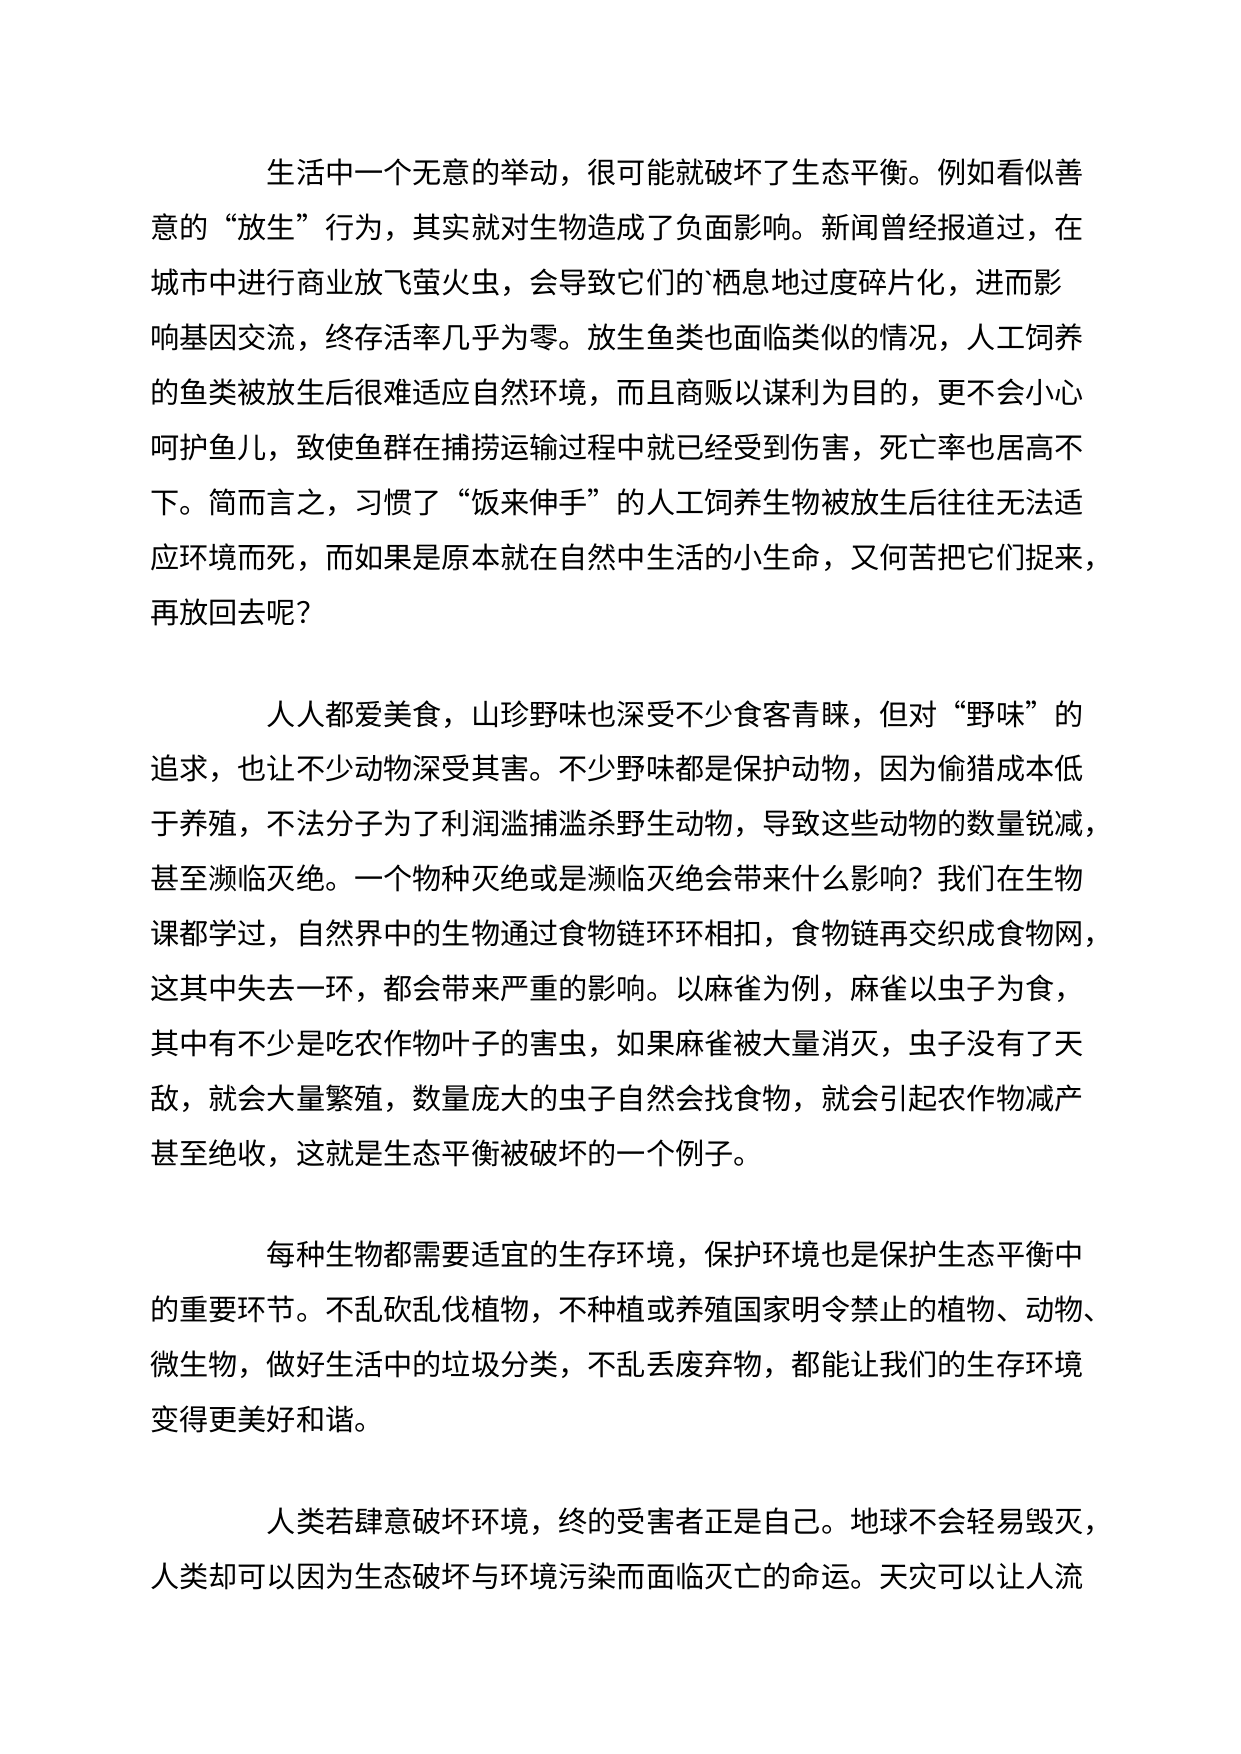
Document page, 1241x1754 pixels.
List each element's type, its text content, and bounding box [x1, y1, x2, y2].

text 人人都爱美食，山珍野味也深受不少食客青睐，但对“野味”的追求，也让不少动物深受其害。不少野味都是保护动物，因为偷猎成本低于养殖，不法分子为了利润滥捕滥杀野生动物，导致这些动物的数量锐减，甚至濒临灭绝。一个物种灭绝或是濒临灭绝会带来什么影响？我们在生物课都学过，自然界中的生物通过食物链环环相扣，食物链再交织成食物网，这其中失去一环，都会带来严重的影响。以麻雀为例，麻雀以虫子为食，其中有不少是吃农作物叶子的害虫，如果麻雀被大量消灭，虫子没有了天敌，就会大量繁殖，数量庞大的虫子自然会找食物，就会引起农作物减产甚至绝收，这就是生态平衡被破坏的一个例子。 [150, 691, 1090, 1172]
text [150, 1498, 1090, 1596]
text 生活中一个无意的举动，很可能就破坏了生态平衡。例如看似善意的“放生”行为，其实就对生物造成了负面影响。新闻曾经报道过，在城市中进行商业放飞萤火虫，会导致它们的`栖息地过度碎片化，进而影响基因交流，终存活率几乎为零。放生鱼类也面临类似的情况，人工饲养的鱼类被放生后很难适应自然环境，而且商贩以谋利为目的，更不会小心呵护鱼儿，致使鱼群在捕捞运输过程中就已经受到伤害，死亡率也居高不下。简而言之，习惯了“饭来伸手”的人工饲养生物被放生后往往无法适应环境而死，而如果是原本就在自然中生活的小生命，又何苦把它们捉来，再放回去呢？ [150, 150, 1090, 632]
text 每种生物都需要适宜的生存环境，保护环境也是保护生态平衡中的重要环节。不乱砍乱伐植物，不种植或养殖国家明令禁止的植物、动物、微生物，做好生活中的垃圾分类，不乱丢废弃物，都能让我们的生存环境变得更美好和谐。 [150, 1232, 1090, 1439]
